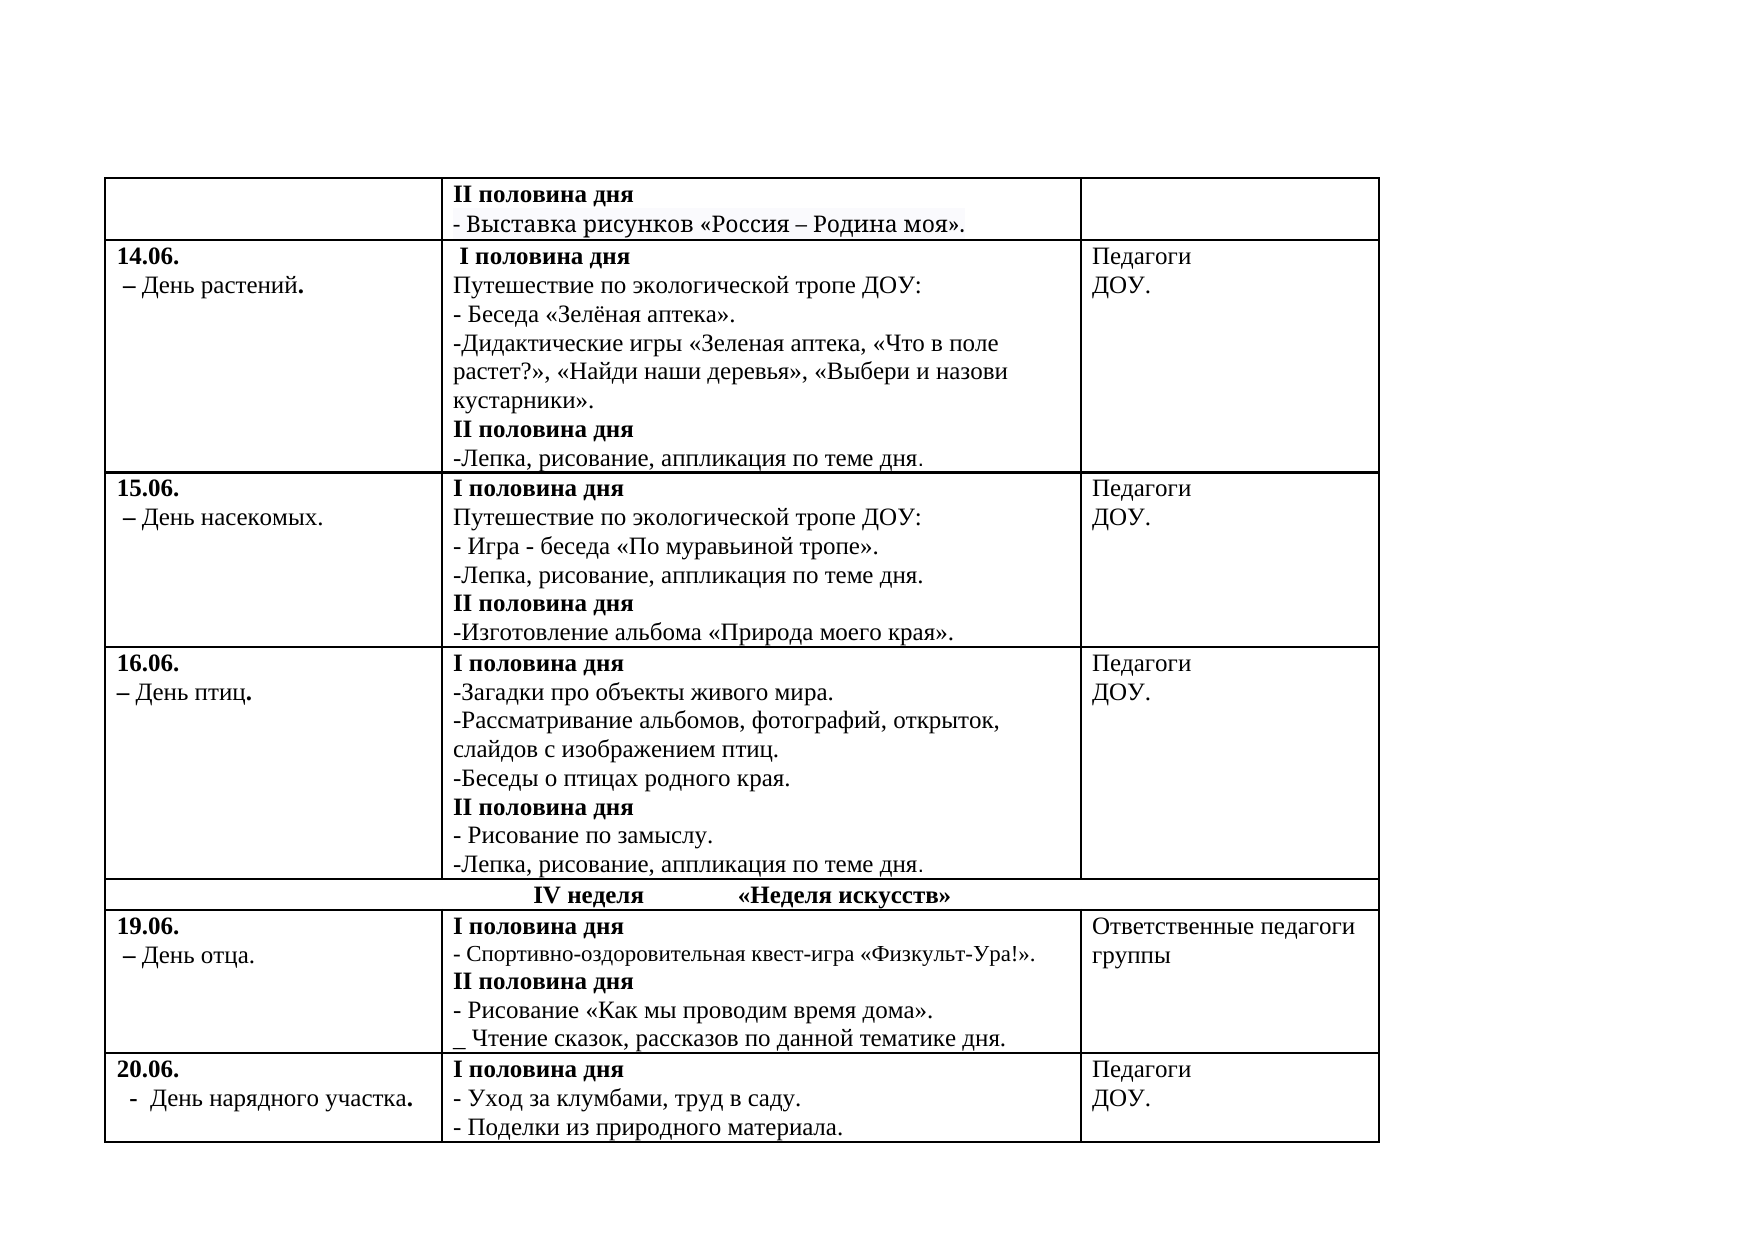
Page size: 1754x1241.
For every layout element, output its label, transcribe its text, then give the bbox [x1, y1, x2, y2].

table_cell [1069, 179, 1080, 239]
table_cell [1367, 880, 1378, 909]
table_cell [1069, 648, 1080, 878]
table_cell Педагоги ДОУ. [1082, 241, 1378, 471]
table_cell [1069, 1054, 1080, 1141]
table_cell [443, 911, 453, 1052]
table_cell Педагоги ДОУ. [1082, 474, 1378, 646]
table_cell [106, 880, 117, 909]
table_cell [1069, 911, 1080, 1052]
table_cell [106, 179, 441, 239]
table_cell Педагоги ДОУ. [1082, 648, 1378, 878]
table_cell 16.06. – День птиц. [106, 648, 441, 878]
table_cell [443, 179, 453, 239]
table_cell 19.06. – День отца. [106, 911, 441, 1052]
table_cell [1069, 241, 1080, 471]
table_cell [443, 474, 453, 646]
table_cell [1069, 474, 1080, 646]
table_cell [106, 1054, 441, 1141]
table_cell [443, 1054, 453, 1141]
table_cell 15.06. – День насекомых. [106, 474, 441, 646]
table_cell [1082, 179, 1378, 239]
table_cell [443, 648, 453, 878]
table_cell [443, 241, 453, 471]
table_cell 14.06. – День растений. [106, 241, 441, 471]
table_cell Ответственные педагоги группы [1082, 911, 1378, 1052]
table_cell Педагоги ДОУ. [1082, 1054, 1378, 1141]
